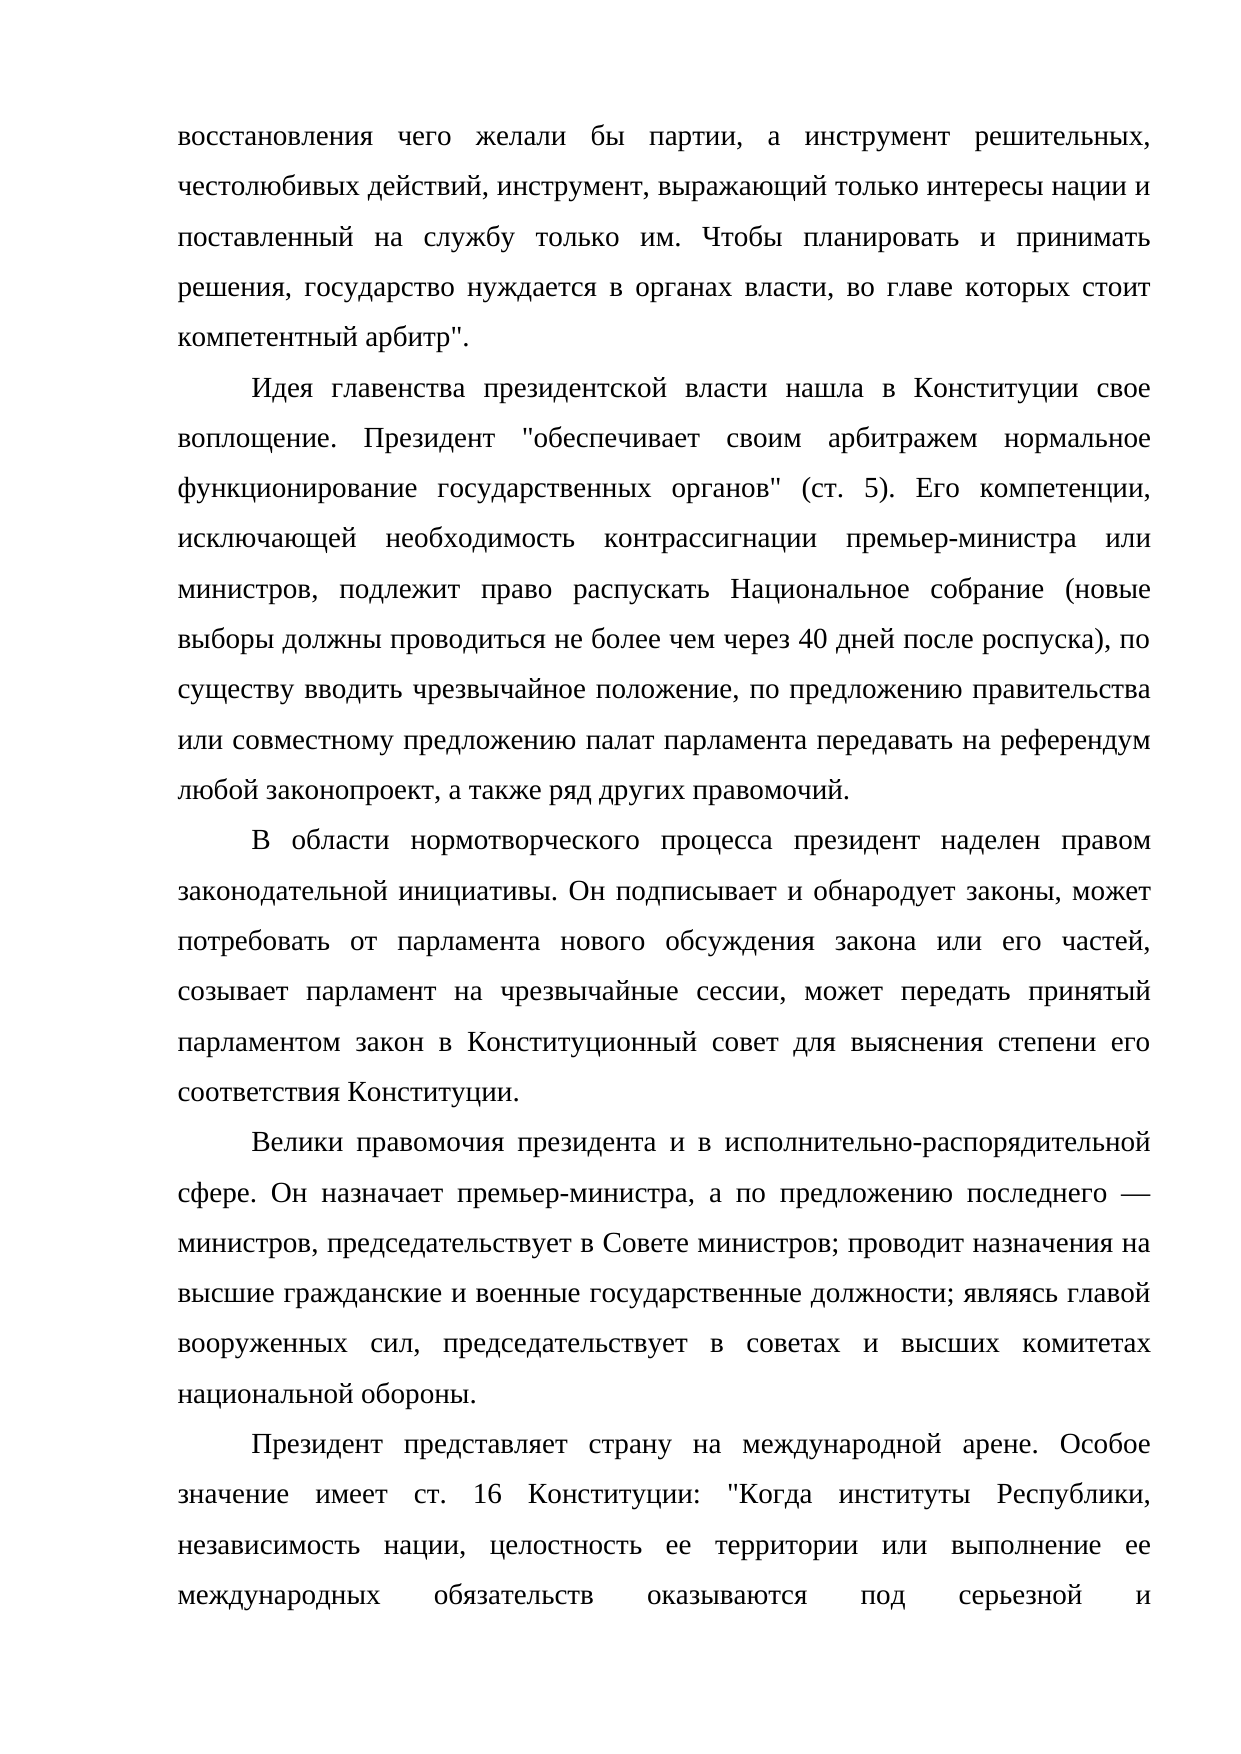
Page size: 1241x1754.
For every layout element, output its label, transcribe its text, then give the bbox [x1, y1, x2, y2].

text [177, 1426, 1152, 1611]
text Велики правомочия президента и в исполнительно-распорядительной сфере. Он назначает премьер-министра, а по предложению последнего — министров, председательствует в Совете министров; проводит назначения на высшие гражданские и военные государственные должности; являясь главой вооруженных сил, председательствует в советах и высших комитетах национальной обороны. [177, 1124, 1152, 1409]
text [177, 118, 1152, 353]
text Идея главенства президентской власти нашла в Конституции свое воплощение. Президент "обеспечивает своим арбитражем нормальное функционирование государственных органов" (ст. 5). Его компетенции, исключающей необходимость контрассигнации премьер-министра или министров, подлежит право распускать Национальное собрание (новые выборы должны проводиться не более чем через 40 дней после роспуска), по существу вводить чрезвычайное положение, по предложению правительства или совместному предложению палат парламента передавать на референдум любой законопроект, а также ряд других правомочий. [177, 370, 1152, 806]
text В области нормотворческого процесса президент наделен правом законодательной инициативы. Он подписывает и обнародует законы, может потребовать от парламента нового обсуждения закона или его частей, созывает парламент на чрезвычайные сессии, может передать принятый парламентом закон в Конституционный совет для выяснения степени его соответствия Конституции. [177, 822, 1152, 1108]
